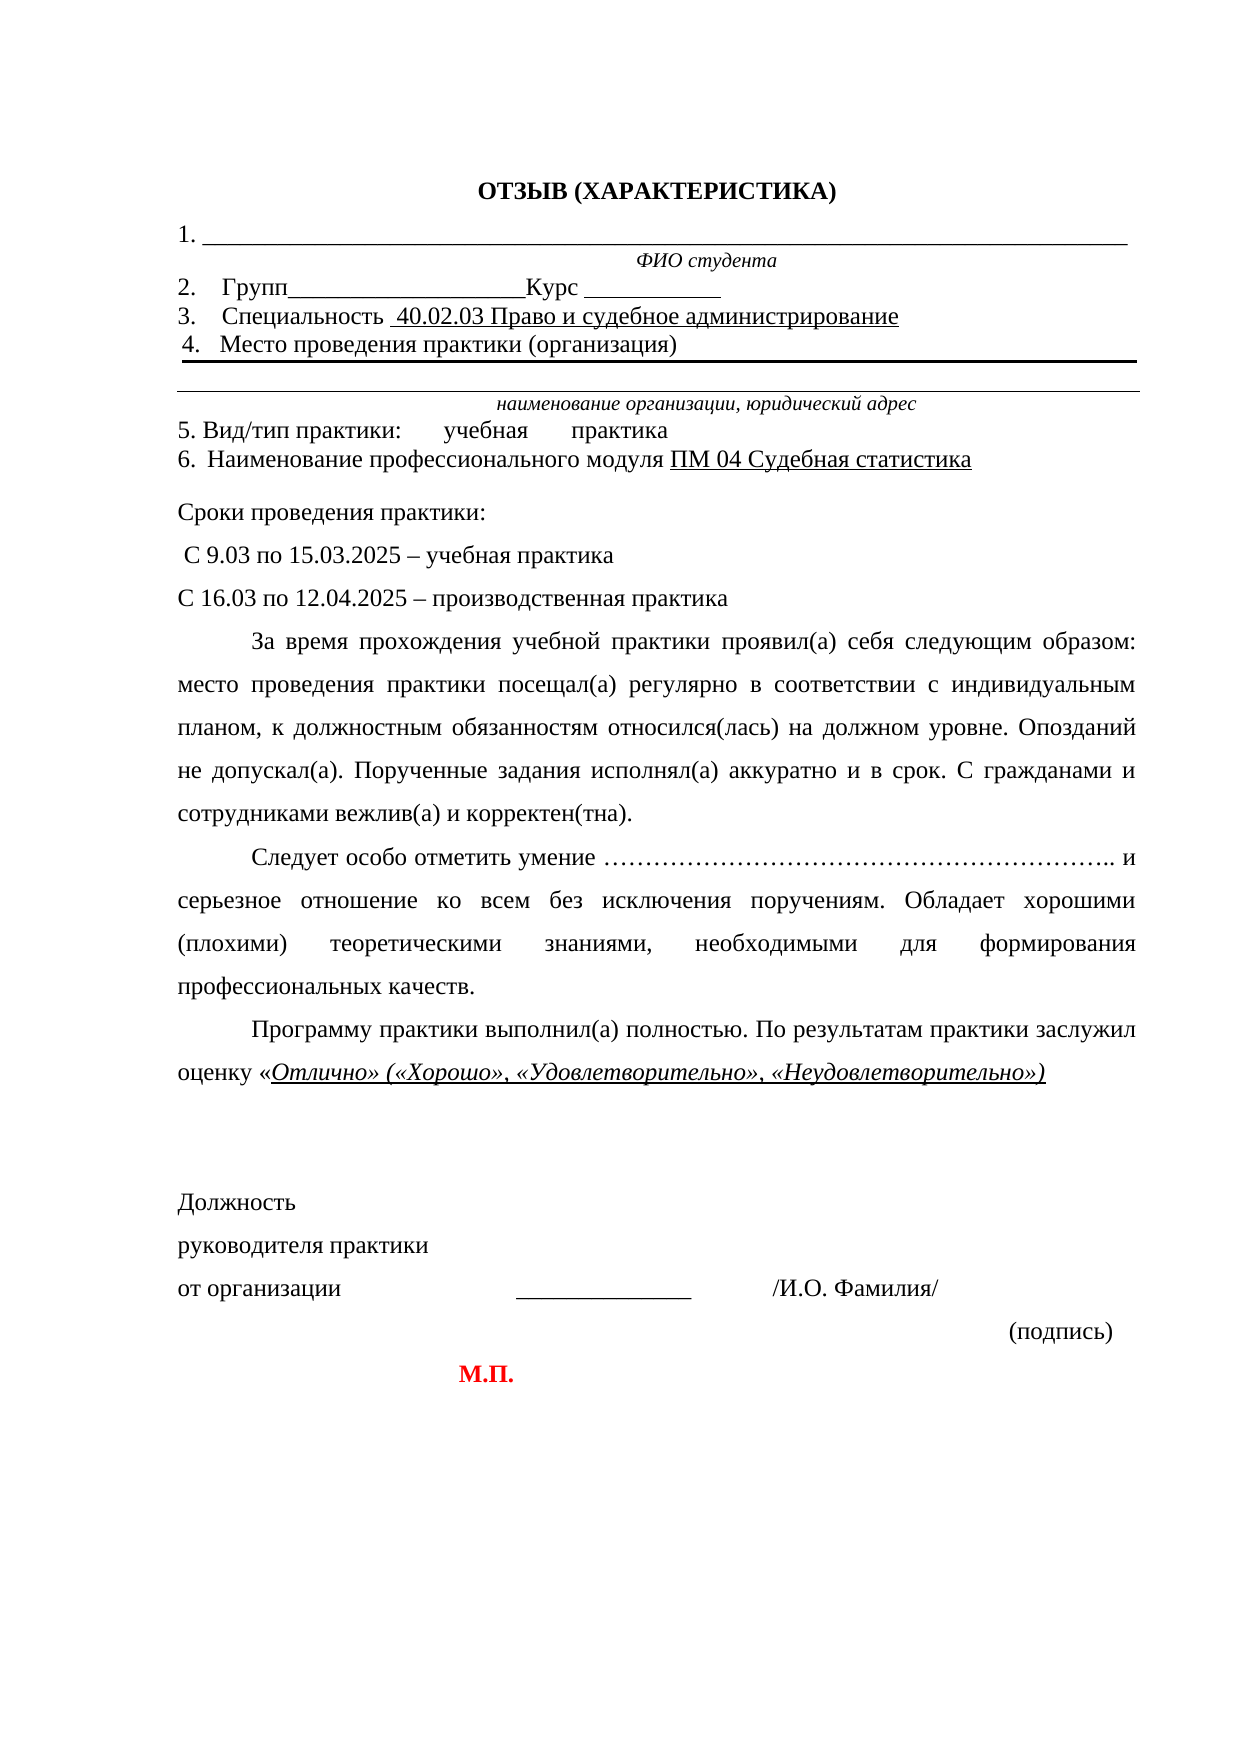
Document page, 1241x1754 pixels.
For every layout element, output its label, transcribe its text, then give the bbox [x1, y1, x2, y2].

text 5. Вид/тип практики: учебная практика [177, 415, 1110, 443]
list Групп___________________Курс [177, 272, 1137, 301]
list Место проведения практики (организация) [182, 329, 1137, 360]
text М.П. [177, 1359, 1137, 1388]
text Должность [177, 1187, 1137, 1215]
list Наименование профессионального модуля ПМ 04 Судебная статистика [177, 444, 1137, 473]
text Сроки проведения практики: [177, 497, 1137, 525]
text За время прохождения учебной практики проявил(а) себя следующим образом: место проведения практики посещал(а) регулярно в соответствии с индивидуальным планом, к должностным обязанностям относился(лась) на должном уровне. Опозданий не допускал(а). Порученные задания исполнял(а) аккуратно и в срок. С гражданами и сотрудниками вежлив(а) и корректен(тна). [177, 626, 1137, 827]
text от организации ______________ /И.О. Фамилия/ [177, 1273, 1137, 1302]
text руководителя практики [177, 1230, 1137, 1258]
list Специальность 40.02.03 Право и судебное администрирование [177, 301, 1137, 329]
text Программу практики выполнил(а) полностью. По результатам практики заслужил оценку «Отлично» («Хорошо», «Удовлетворительно», «Неудовлетворительно») [177, 1014, 1137, 1086]
text 1. __________________________________________________________________________ [177, 219, 1137, 248]
text (подпись) [177, 1316, 1137, 1345]
text ОТЗЫВ (ХАРАКТЕРИСТИКА) [177, 176, 1137, 205]
text наименование организации, юридический адрес [352, 392, 1063, 415]
text С 16.03 по 12.04.2025 – производственная практика [177, 583, 1137, 612]
text Следует особо отметить умение …………………………………………………….. и серьезное отношение ко всем без исключения поручениям. Обладает хорошими (плохими) теоретическими знаниями, необходимыми для формирования профессиональных качеств. [177, 842, 1137, 1000]
text С 9.03 по 15.03.2025 – учебная практика [177, 540, 1137, 568]
text ФИО студента [352, 248, 1063, 272]
